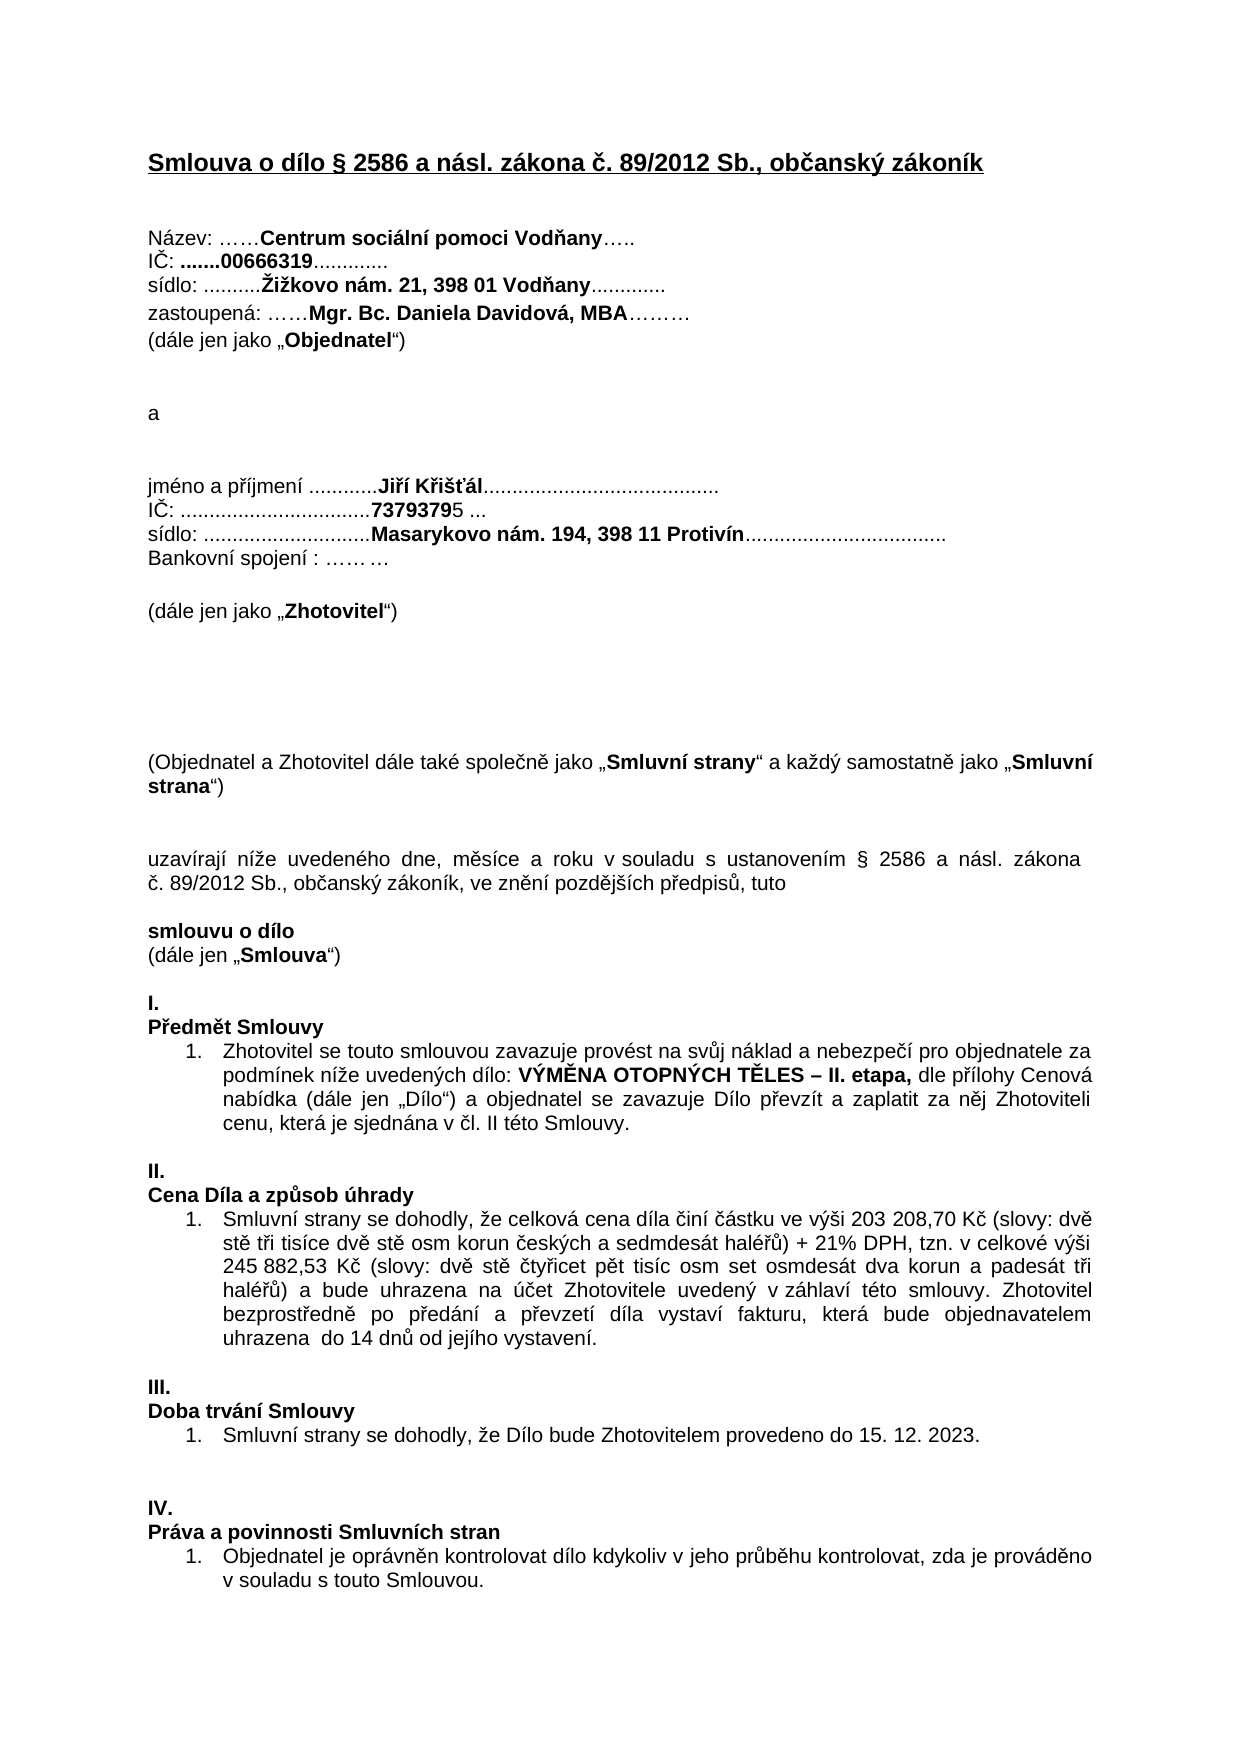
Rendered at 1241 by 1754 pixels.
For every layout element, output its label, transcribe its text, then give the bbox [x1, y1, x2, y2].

text (dále jen jako „Zhotovitel“) [148, 599, 1093, 623]
text Bankovní spojení : …… … [148, 546, 1093, 570]
text Smlouva o dílo § 2586 a násl. zákona č. 89/2012 Sb., občanský zákoník [148, 148, 1093, 176]
list Zhotovitel se touto smlouvou zavazuje provést na svůj náklad a nebezpečí pro objednatele za podmínek níže uvedených dílo: VÝMĚNA OTOPNÝCH TĚLES – II. etapa, dle přílohy Cenová nabídka (dále jen „Dílo“) a objednatel se zavazuje Dílo převzít a zaplatit za něj Zhotoviteli cenu, která je sjednána v čl. II této Smlouvy. [185, 1039, 1093, 1134]
text IČ: .................................73793795 ... [148, 498, 1093, 522]
text uzavírají níže uvedeného dne, měsíce a roku v souladu s ustanovením § 2586 a násl. zákona č. 89/2012 Sb., občanský zákoník, ve znění pozdějších předpisů, tuto [148, 847, 1093, 895]
text sídlo: .............................Masarykovo nám. 194, 398 11 Protivín................................... [148, 522, 1093, 546]
text Předmět Smlouvy [148, 1015, 1093, 1039]
text zastoupená: ……Mgr. Bc. Daniela Davidová, MBA……… [148, 301, 1093, 325]
text Název: ……Centrum sociální pomoci Vodňany….. [148, 225, 1093, 249]
text a [148, 401, 1093, 425]
text (dále jen „Smlouva“) [148, 943, 1093, 967]
text (dále jen jako „Objednatel“) [148, 328, 1093, 352]
text (Objednatel a Zhotovitel dále také společně jako „Smluvní strany“ a každý samostatně jako „Smluvní strana“) [148, 750, 1093, 798]
text IČ: .......00666319............. [148, 249, 1093, 273]
text Doba trvání Smlouvy [148, 1399, 1093, 1423]
text Cena Díla a způsob úhrady [148, 1182, 1093, 1206]
text IV. [148, 1496, 1093, 1520]
text jméno a příjmení ............Jiří Křišťál......................................... [148, 474, 1093, 498]
list Smluvní strany se dohodly, že Dílo bude Zhotovitelem provedeno do 15. 12. 2023. [185, 1423, 1093, 1447]
text smlouvu o dílo [148, 919, 1093, 943]
text Práva a povinnosti Smluvních stran [148, 1520, 1093, 1544]
text sídlo: ..........Žižkovo nám. 21, 398 01 Vodňany............. [148, 273, 1093, 297]
text II. [148, 1158, 1093, 1182]
list Smluvní strany se dohodly, že celková cena díla činí částku ve výši 203 208,70 Kč (slovy: dvě stě tři tisíce dvě stě osm korun českých a sedmdesát haléřů) + 21% DPH, tzn. v celkové výši 245 882,53 Kč (slovy: dvě stě čtyřicet pět tisíc osm set osmdesát dva korun a padesát tři haléřů) a bude uhrazena na účet Zhotovitele uvedený v záhlaví této smlouvy. Zhotovitel bezprostředně po předání a převzetí díla vystaví fakturu, která bude objednavatelem uhrazena do 14 dnů od jejího vystavení. [185, 1206, 1093, 1350]
list Objednatel je oprávněn kontrolovat dílo kdykoliv v jeho průběhu kontrolovat, zda je prováděno v souladu s touto Smlouvou. [185, 1544, 1093, 1592]
text I. [148, 991, 1093, 1015]
text III. [148, 1375, 1093, 1399]
